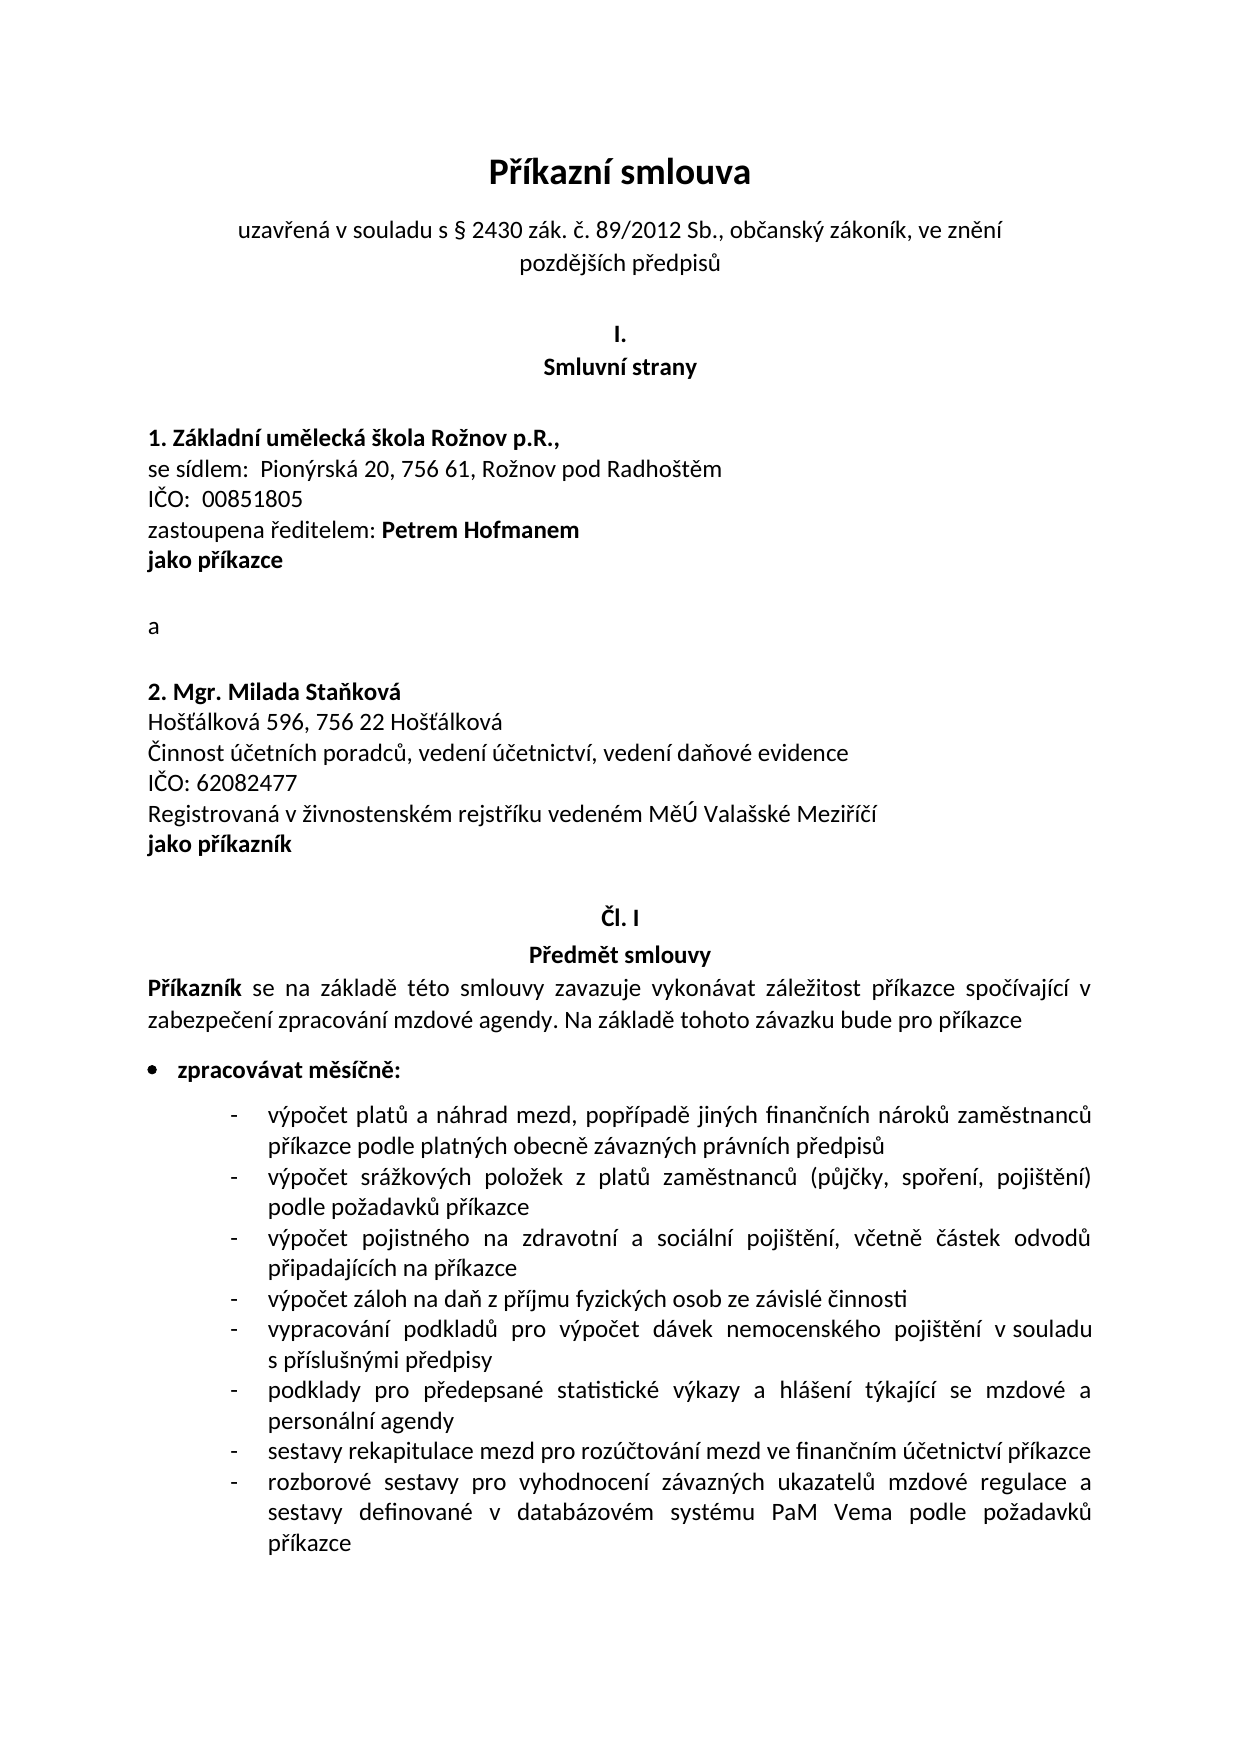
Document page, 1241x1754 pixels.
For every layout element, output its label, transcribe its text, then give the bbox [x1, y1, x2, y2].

text Činnost účetních poradců, vedení účetnictví, vedení daňové evidence [148, 737, 1093, 768]
list výpočet pojistného na zdravotní a sociální pojištění, včetně částek odvodů připadajících na příkazce [230, 1222, 1093, 1283]
list rozborové sestavy pro vyhodnocení závazných ukazatelů mzdové regulace a sestavy definované v databázovém systému PaM Vema podle požadavků příkazce [230, 1466, 1093, 1557]
list výpočet záloh na daň z příjmu fyzických osob ze závislé činnosti [230, 1283, 1093, 1313]
text Příkazní smlouva [148, 148, 1093, 193]
subtitle zastoupena ředitelem: Petrem Hofmanem [148, 514, 1093, 544]
text Smluvní strany [148, 351, 1093, 381]
subtitle IČO: 00851805 [148, 483, 1093, 514]
text Příkazník se na základě této smlouvy zavazuje vykonávat záležitost příkazce spočívající v zabezpečení zpracování mzdové agendy. Na základě tohoto závazku bude pro příkazce [148, 972, 1093, 1035]
list výpočet srážkových položek z platů zaměstnanců (půjčky, spoření, pojištění) podle požadavků příkazce [230, 1161, 1093, 1222]
text Hošťálková 596, 756 22 Hošťálková [148, 707, 1093, 737]
text pozdějších předpisů [148, 247, 1093, 277]
list zpracovávat měsíčně: [148, 1054, 1093, 1085]
text I. [148, 318, 1093, 348]
text se sídlem: Pionýrská 20, 756 61, Rožnov pod Radhoštěm [148, 453, 1093, 483]
subtitle Předmět smlouvy [148, 939, 1093, 969]
text uzavřená v souladu s § 2430 zák. č. 89/2012 Sb., občanský zákoník, ve znění [148, 214, 1093, 244]
list sestavy rekapitulace mezd pro rozúčtování mezd ve finančním účetnictví příkazce [230, 1435, 1093, 1466]
subtitle Čl. I [148, 902, 1093, 932]
text 1. Základní umělecká škola Rožnov p.R., [148, 422, 1093, 453]
list výpočet platů a náhrad mezd, popřípadě jiných finančních nároků zaměstnanců příkazce podle platných obecně závazných právních předpisů [230, 1100, 1093, 1161]
list podklady pro předepsané statistické výkazy a hlášení týkající se mzdové a personální agendy [230, 1374, 1093, 1435]
subtitle IČO: 62082477 [148, 768, 1093, 798]
text a [148, 610, 1093, 641]
text 2. Mgr. Milada Staňková [148, 676, 1093, 707]
text jako příkazce [148, 544, 1093, 575]
subtitle Registrovaná v živnostenském rejstříku vedeném MěÚ Valašské Meziříčí [148, 798, 1093, 829]
list vypracování podkladů pro výpočet dávek nemocenského pojištění v souladu s příslušnými předpisy [230, 1313, 1093, 1374]
text jako příkazník [148, 829, 1093, 859]
